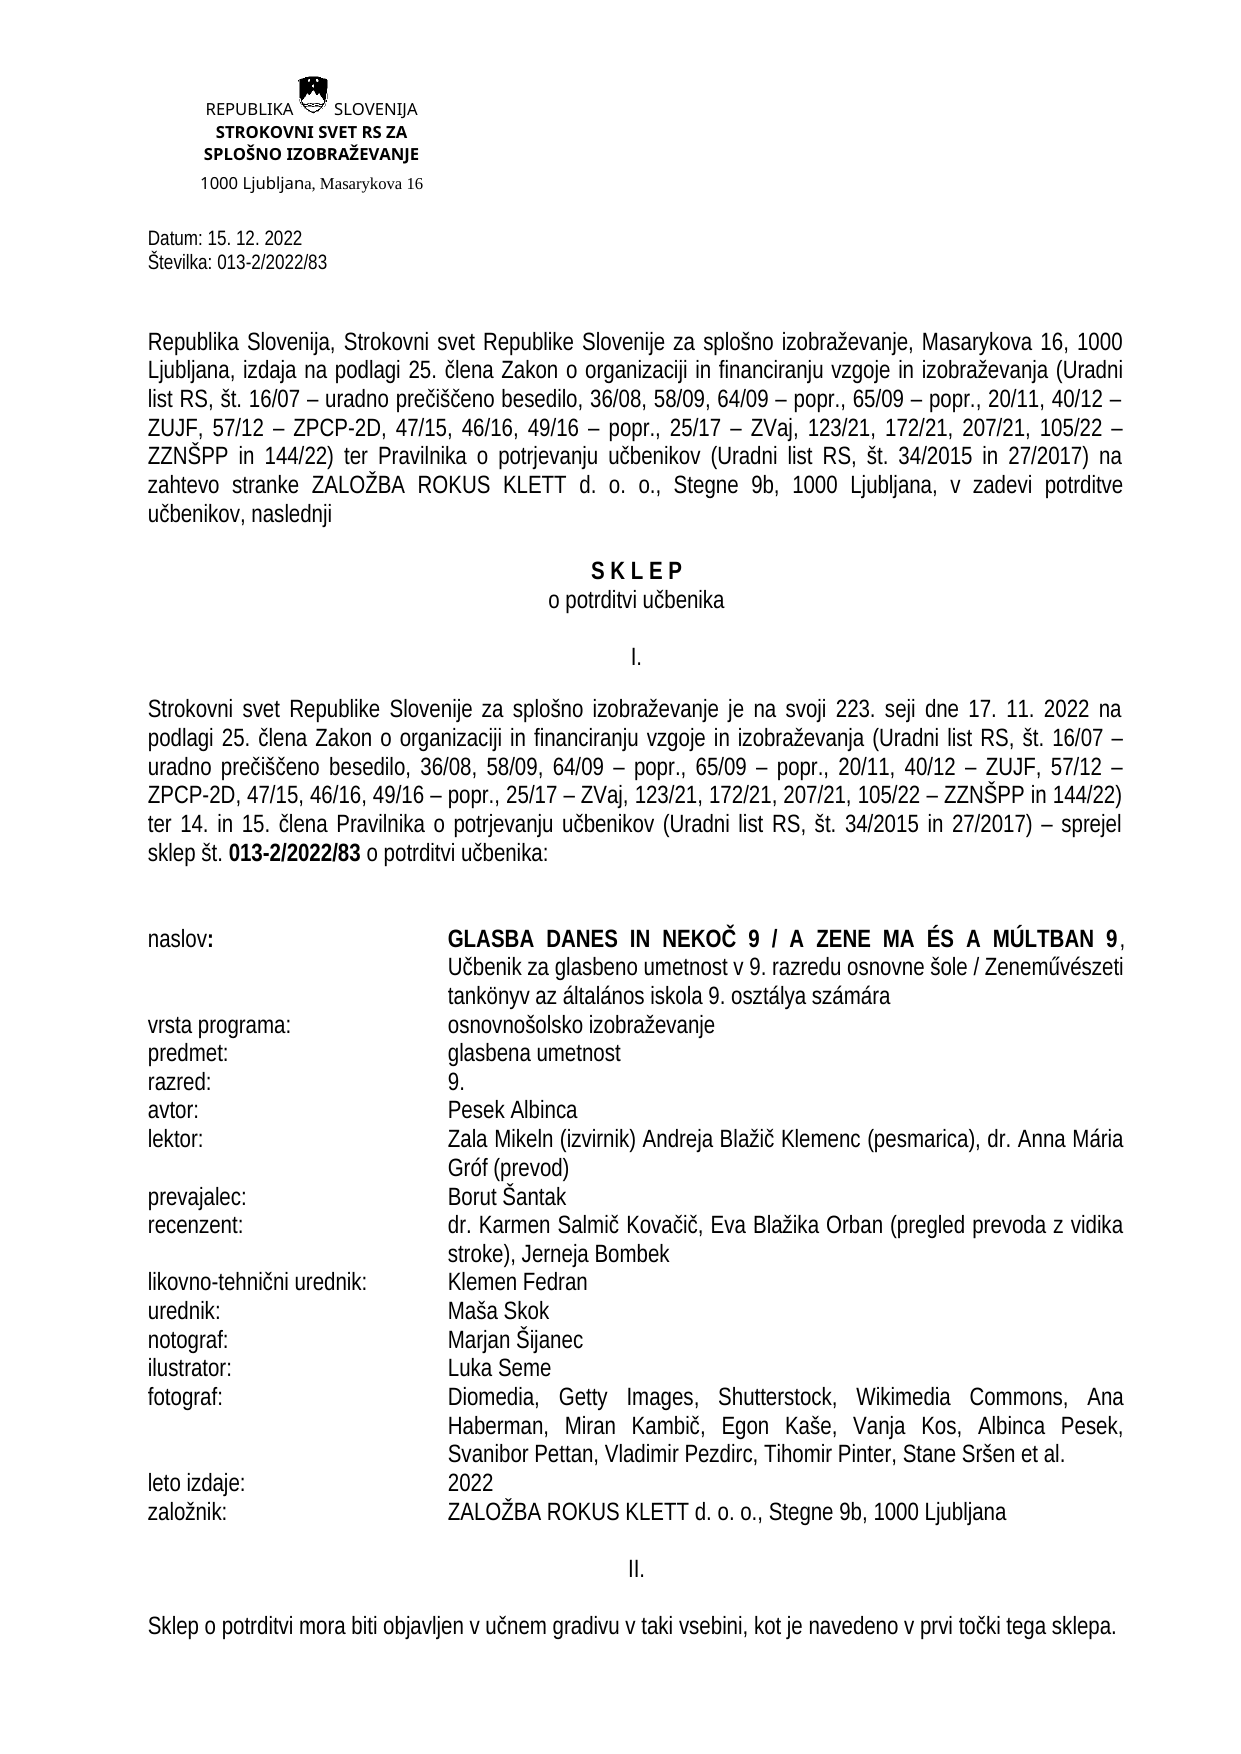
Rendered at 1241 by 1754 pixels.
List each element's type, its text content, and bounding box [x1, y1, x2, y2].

text SPLOŠNO IZOBRAŽEVANJE [148, 143, 475, 166]
text notograf: Marjan Šijanec [148, 1325, 1125, 1353]
text založnik: ZALOŽBA ROKUS KLETT d. o. o., Stegne 9b, 1000 Ljubljana [148, 1497, 1125, 1525]
text razred: 9. [148, 1067, 1125, 1096]
text o potrditvi učbenika [148, 584, 1125, 613]
text vrsta programa: osnovnošolsko izobraževanje [148, 1009, 1125, 1038]
text REPUBLIKA SLOVENIJA [148, 75, 475, 120]
text avtor: Pesek Albinca [148, 1096, 1125, 1124]
text S K L E P [148, 556, 1125, 584]
text ilustrator: Luka Seme [148, 1353, 1125, 1382]
text Številka: 013-2/2022/83 [148, 250, 1125, 274]
text leto izdaje: 2022 [148, 1468, 1125, 1497]
text fotograf: Diomedia, Getty Images, Shutterstock, Wikimedia Commons, Ana Haberman, Miran Kambič, Egon Kaše, Vanja Kos, Albinca Pesek, Svanibor Pettan, Vladimir Pezdirc, Tihomir Pinter, Stane Sršen et al. [148, 1382, 1125, 1468]
text lektor: Zala Mikeln (izvirnik) Andreja Blažič Klemenc (pesmarica), dr. Anna Mária Gróf (prevod) [148, 1124, 1125, 1181]
text I. [148, 642, 1125, 671]
picture [297, 75, 330, 116]
text naslov: GLASBA DANES IN NEKOČ 9 / A ZENE MA ÉS A MÚLTBAN 9, Učbenik za glasbeno umetnost v 9. razredu osnovne šole / Zeneművészeti tankönyv az általános iskola 9. osztálya számára [148, 924, 1125, 1009]
text Republika Slovenija, Strokovni svet Republike Slovenije za splošno izobraževanje, Masarykova 16, 1000 Ljubljana, izdaja na podlagi 25. člena Zakon o organizaciji in financiranju vzgoje in izobraževanja (Uradni list RS, št. 16/07 – uradno prečiščeno besedilo, 36/08, 58/09, 64/09 – popr., 65/09 – popr., 20/11, 40/12 – ZUJF, 57/12 – ZPCP-2D, 47/15, 46/16, 49/16 – popr., 25/17 – ZVaj, 123/21, 172/21, 207/21, 105/22 – ZZNŠPP in 144/22) ter Pravilnika o potrjevanju učbenikov (Uradni list RS, št. 34/2015 in 27/2017) na zahtevo stranke ZALOŽBA ROKUS KLETT d. o. o., Stegne 9b, 1000 Ljubljana, v zadevi potrditve učbenikov, naslednji [148, 327, 1125, 527]
text 1000 Ljubljana, Masarykova 16 [148, 172, 475, 194]
text predmet: glasbena umetnost [148, 1038, 1125, 1067]
text STROKOVNI SVET RS ZA [148, 120, 475, 143]
text Datum: 15. 12. 2022 [148, 226, 475, 250]
text II. [148, 1554, 1125, 1582]
text Sklep o potrditvi mora biti objavljen v učnem gradivu v taki vsebini, kot je navedeno v prvi točki tega sklepa. [148, 1611, 1125, 1640]
text likovno-tehnični urednik: Klemen Fedran [148, 1267, 1125, 1296]
text recenzent: dr. Karmen Salmič Kovačič, Eva Blažika Orban (pregled prevoda z vidika stroke), Jerneja Bombek [148, 1210, 1125, 1267]
text Strokovni svet Republike Slovenije za splošno izobraževanje je na svoji 223. seji dne 17. 11. 2022 na podlagi 25. člena Zakon o organizaciji in financiranju vzgoje in izobraževanja (Uradni list RS, št. 16/07 – uradno prečiščeno besedilo, 36/08, 58/09, 64/09 – popr., 65/09 – popr., 20/11, 40/12 – ZUJF, 57/12 – ZPCP-2D, 47/15, 46/16, 49/16 – popr., 25/17 – ZVaj, 123/21, 172/21, 207/21, 105/22 – ZZNŠPP in 144/22) ter 14. in 15. člena Pravilnika o potrjevanju učbenikov (Uradni list RS, št. 34/2015 in 27/2017) – sprejel sklep št. 013-2/2022/83 o potrditvi učbenika: [148, 694, 1125, 866]
text prevajalec: Borut Šantak [148, 1181, 1125, 1210]
text urednik: Maša Skok [148, 1296, 1125, 1325]
